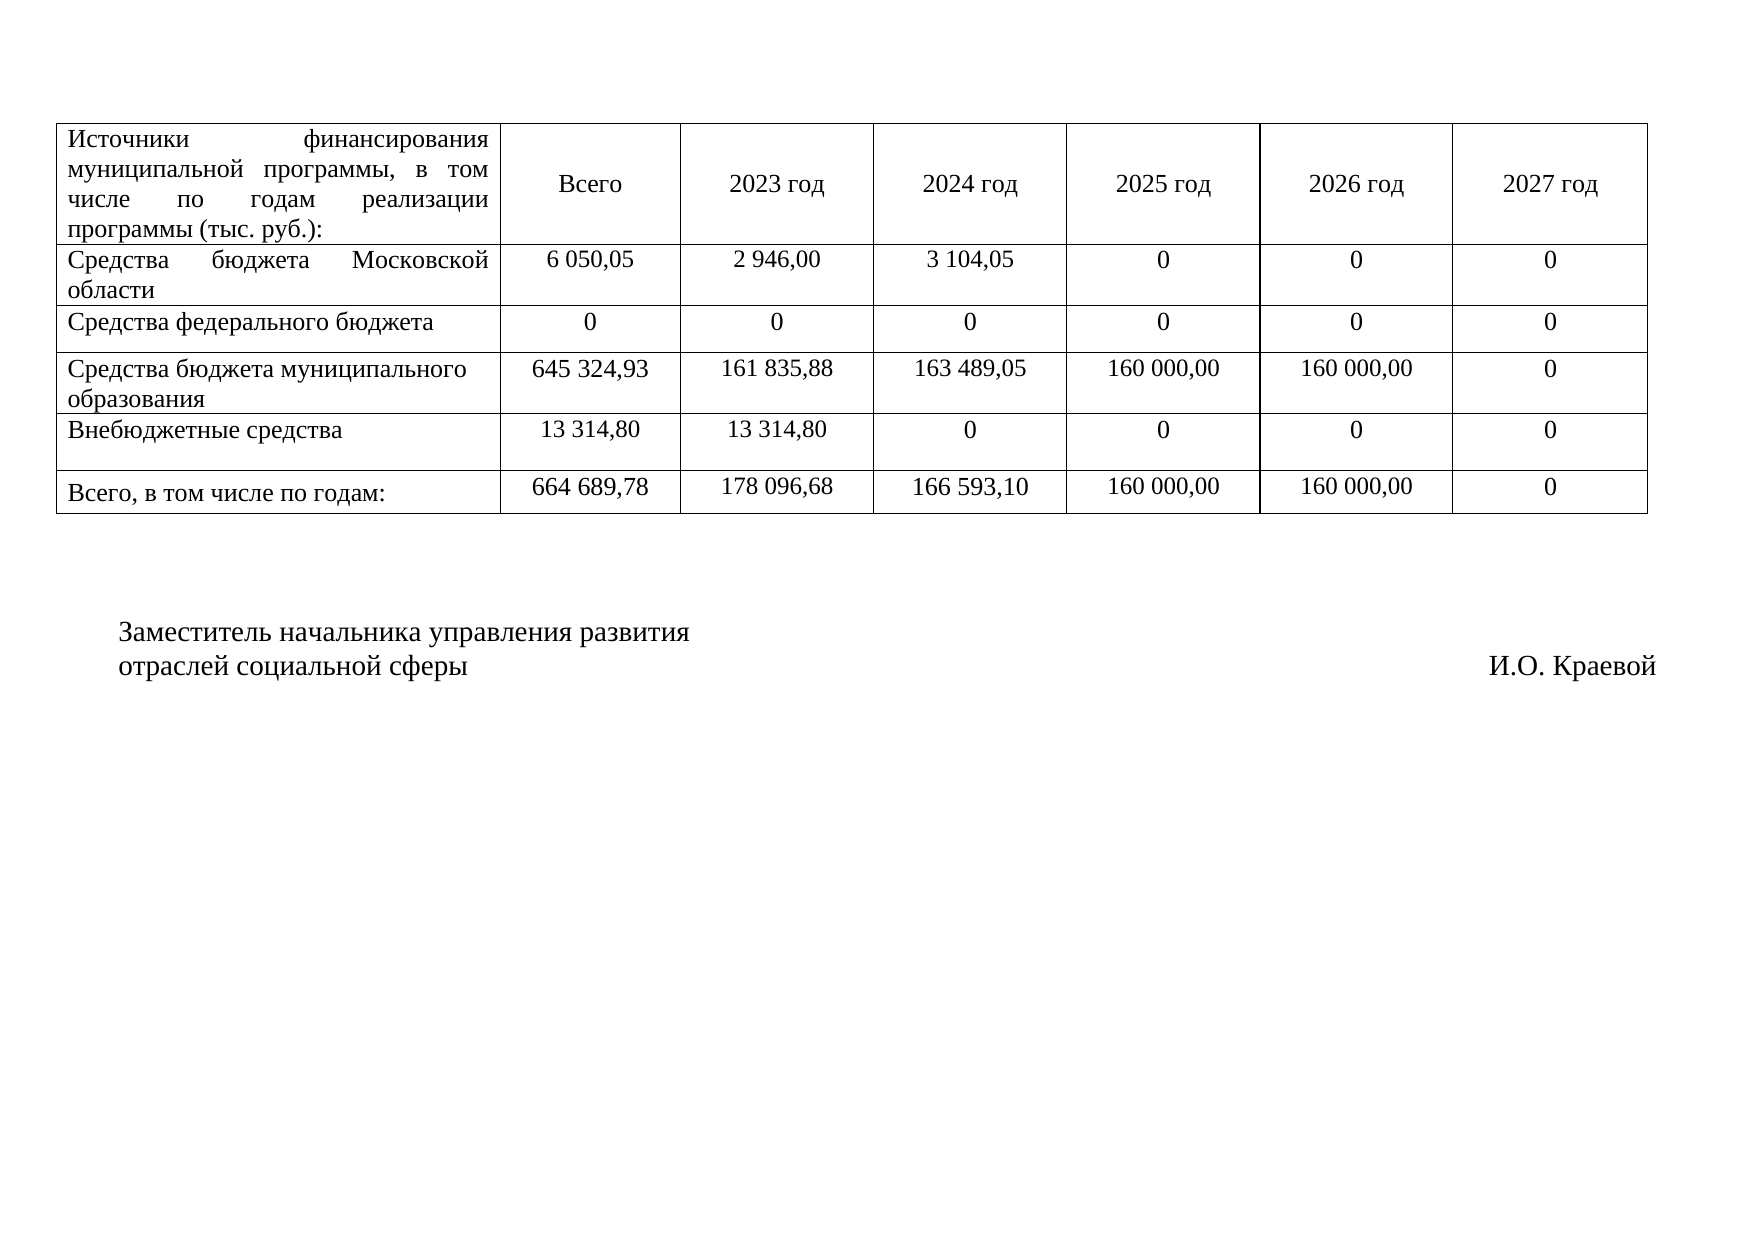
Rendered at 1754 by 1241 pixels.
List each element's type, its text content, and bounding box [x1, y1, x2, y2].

table_cell 0 [1067, 245, 1259, 304]
table_cell 0 [1067, 306, 1259, 352]
table_cell 645 324,93 [501, 353, 680, 413]
table_cell 178 096,68 [681, 471, 873, 513]
table_cell 0 [501, 306, 680, 352]
table_cell 160 000,00 [1261, 471, 1452, 513]
text Заместитель начальника управления развития [118, 614, 1665, 648]
table_cell 0 [1261, 306, 1452, 352]
table_cell 160 000,00 [1261, 353, 1452, 413]
table_cell 166 593,10 [874, 471, 1066, 513]
text отраслей социальной сферы И.О. Краевой [118, 648, 1665, 682]
table_cell 2025 год [1067, 124, 1259, 243]
table_cell Средства федерального бюджета [57, 306, 500, 352]
table_cell 0 [1453, 414, 1647, 470]
table_cell 0 [681, 306, 873, 352]
table_cell Всего, в том числе по годам: [57, 471, 500, 513]
table_cell Всего [501, 124, 680, 243]
table_cell 0 [874, 306, 1066, 352]
table_cell 0 [1453, 306, 1647, 352]
table_cell 0 [1067, 414, 1259, 470]
table_cell 2024 год [874, 124, 1066, 243]
table_cell 160 000,00 [1067, 471, 1259, 513]
table_cell Источники финансирования муниципальной программы, в том числе по годам реализации программы (тыс. руб.): [57, 124, 500, 243]
table_cell 0 [1453, 471, 1647, 513]
table_cell Внебюджетные средства [57, 414, 500, 470]
table_cell 13 314,80 [501, 414, 680, 470]
table_cell Средства бюджета Московской области [57, 245, 500, 304]
table_cell 13 314,80 [681, 414, 873, 470]
table_cell 161 835,88 [681, 353, 873, 413]
table_cell 2027 год [1453, 124, 1647, 243]
table_cell 6 050,05 [501, 245, 680, 304]
table_cell 163 489,05 [874, 353, 1066, 413]
table_cell 2023 год [681, 124, 873, 243]
table_cell 160 000,00 [1067, 353, 1259, 413]
table_cell 3 104,05 [874, 245, 1066, 304]
table_cell 2 946,00 [681, 245, 873, 304]
table_cell 0 [874, 414, 1066, 470]
table_cell 2026 год [1261, 124, 1452, 243]
table_cell 0 [1261, 245, 1452, 304]
table_cell 664 689,78 [501, 471, 680, 513]
table_cell 0 [1453, 353, 1647, 413]
table_cell Средства бюджета муниципального образования [57, 353, 500, 413]
table_cell 0 [1453, 245, 1647, 304]
table_cell 0 [1261, 414, 1452, 470]
